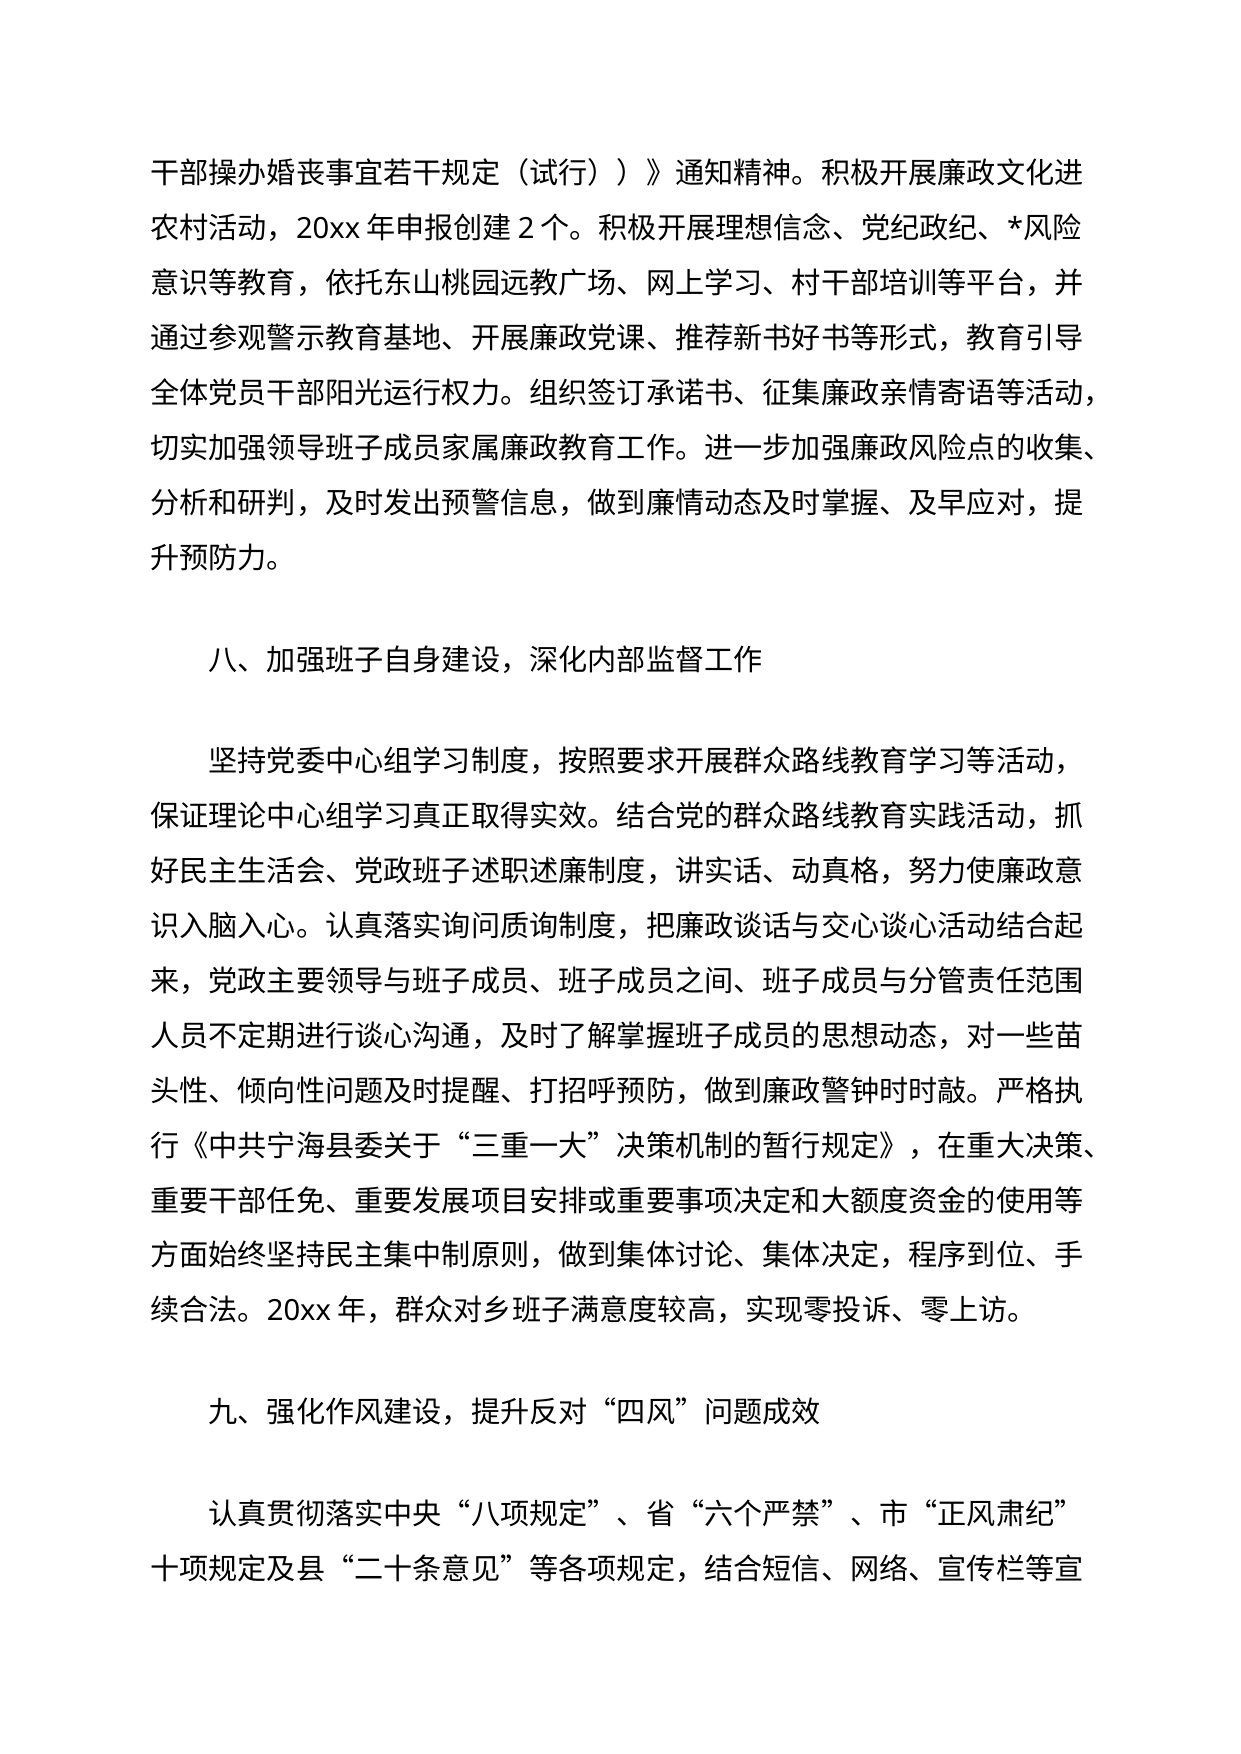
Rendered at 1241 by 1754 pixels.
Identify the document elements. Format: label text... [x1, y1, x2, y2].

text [150, 1491, 1090, 1588]
text 八、加强班子自身建设，深化内部监督工作 [150, 636, 1090, 678]
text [150, 150, 1090, 577]
text 坚持党委中心组学习制度，按照要求开展群众路线教育学习等活动，保证理论中心组学习真正取得实效。结合党的群众路线教育实践活动，抓好民主生活会、党政班子述职述廉制度，讲实话、动真格，努力使廉政意识入脑入心。认真落实询问质询制度，把廉政谈话与交心谈心活动结合起来，党政主要领导与班子成员、班子成员之间、班子成员与分管责任范围人员不定期进行谈心沟通，及时了解掌握班子成员的思想动态，对一些苗头性、倾向性问题及时提醒、打招呼预防，做到廉政警钟时时敲。严格执行《中共宁海县委关于“三重一大”决策机制的暂行规定》，在重大决策、重要干部任免、重要发展项目安排或重要事项决定和大额度资金的使用等方面始终坚持民主集中制原则，做到集体讨论、集体决定，程序到位、手续合法。20xx年，群众对乡班子满意度较高，实现零投诉、零上访。 [150, 738, 1090, 1329]
text 九、强化作风建设，提升反对“四风”问题成效 [150, 1389, 1090, 1431]
